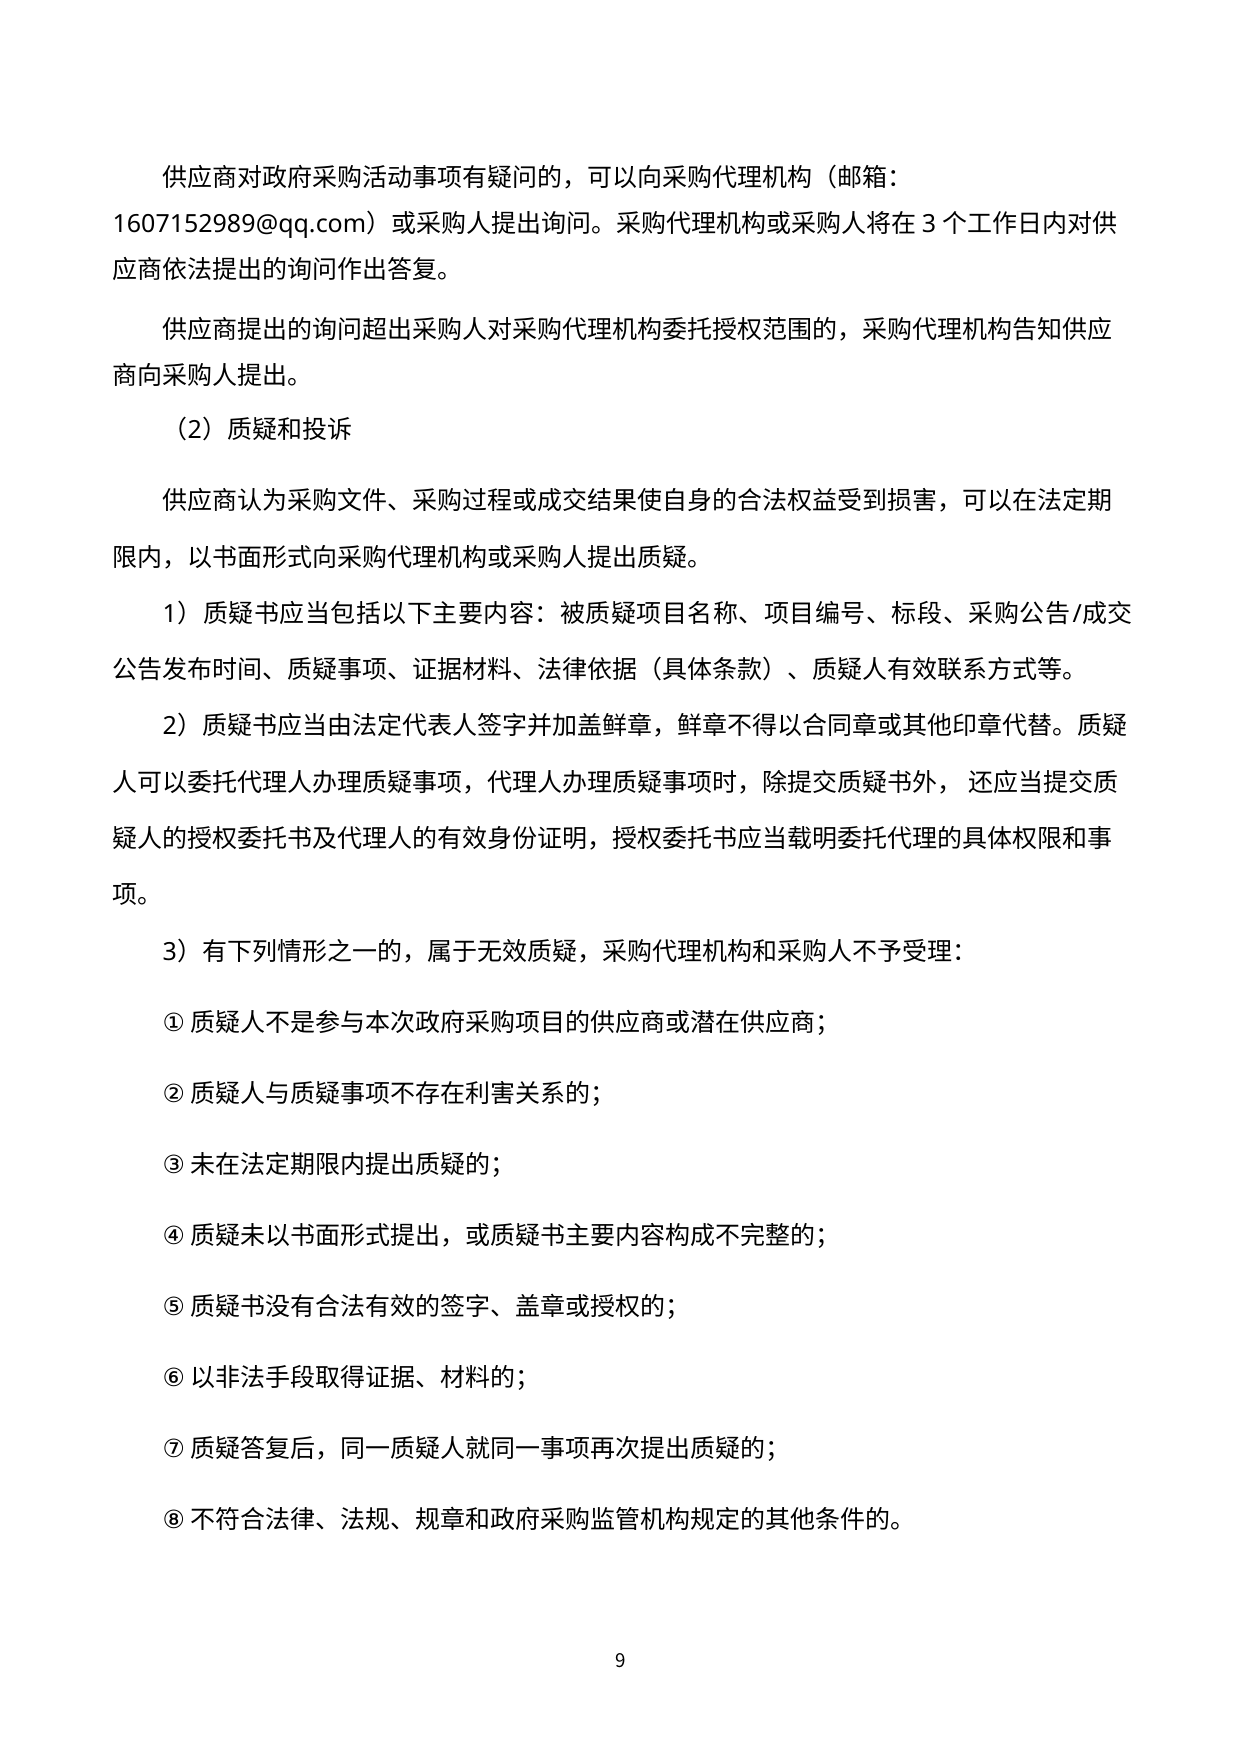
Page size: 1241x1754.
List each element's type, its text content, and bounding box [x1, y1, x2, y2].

text 供应商对政府采购活动事项有疑问的，可以向采购代理机构（邮箱：1607152989@qq.com）或采购人提出询问。采购代理机构或采购人将在 3 个工作日内对供应商依法提出的询问作出答复。 [112, 150, 1128, 287]
list 3）有下列情形之一的，属于无效质疑，采购代理机构和采购人不予受理： [112, 915, 1128, 971]
text ④质疑未以书面形式提出，或质疑书主要内容构成不完整的； [112, 1199, 1128, 1256]
text 供应商认为采购文件、采购过程或成交结果使自身的合法权益受到损害，可以在法定期限内，以书面形式向采购代理机构或采购人提出质疑。 [112, 465, 1133, 577]
text ⑦质疑答复后，同一质疑人就同一事项再次提出质疑的； [112, 1413, 1128, 1469]
text 供应商提出的询问超出采购人对采购代理机构委托授权范围的，采购代理机构告知供应商向采购人提出。 [112, 302, 1128, 394]
text ②质疑人与质疑事项不存在利害关系的； [112, 1057, 1128, 1114]
text ⑥以非法手段取得证据、材料的； [112, 1342, 1128, 1398]
list 2）质疑书应当由法定代表人签字并加盖鲜章，鲜章不得以合同章或其他印章代替。质疑人可以委托代理人办理质疑事项，代理人办理质疑事项时，除提交质疑书外， 还应当提交质疑人的授权委托书及代理人的有效身份证明，授权委托书应当载明委托代理的具体权限和事项。 [112, 690, 1133, 915]
list （2）质疑和投诉 [112, 394, 1128, 450]
text ③未在法定期限内提出质疑的； [112, 1128, 1128, 1185]
text ①质疑人不是参与本次政府采购项目的供应商或潜在供应商； [112, 986, 1128, 1042]
text ⑤质疑书没有合法有效的签字、盖章或授权的； [112, 1271, 1128, 1327]
text ⑧不符合法律、法规、规章和政府采购监管机构规定的其他条件的。 [112, 1484, 1128, 1540]
list 1）质疑书应当包括以下主要内容：被质疑项目名称、项目编号、标段、采购公告/成交公告发布时间、质疑事项、证据材料、法律依据（具体条款）、质疑人有效联系方式等。 [112, 577, 1133, 690]
